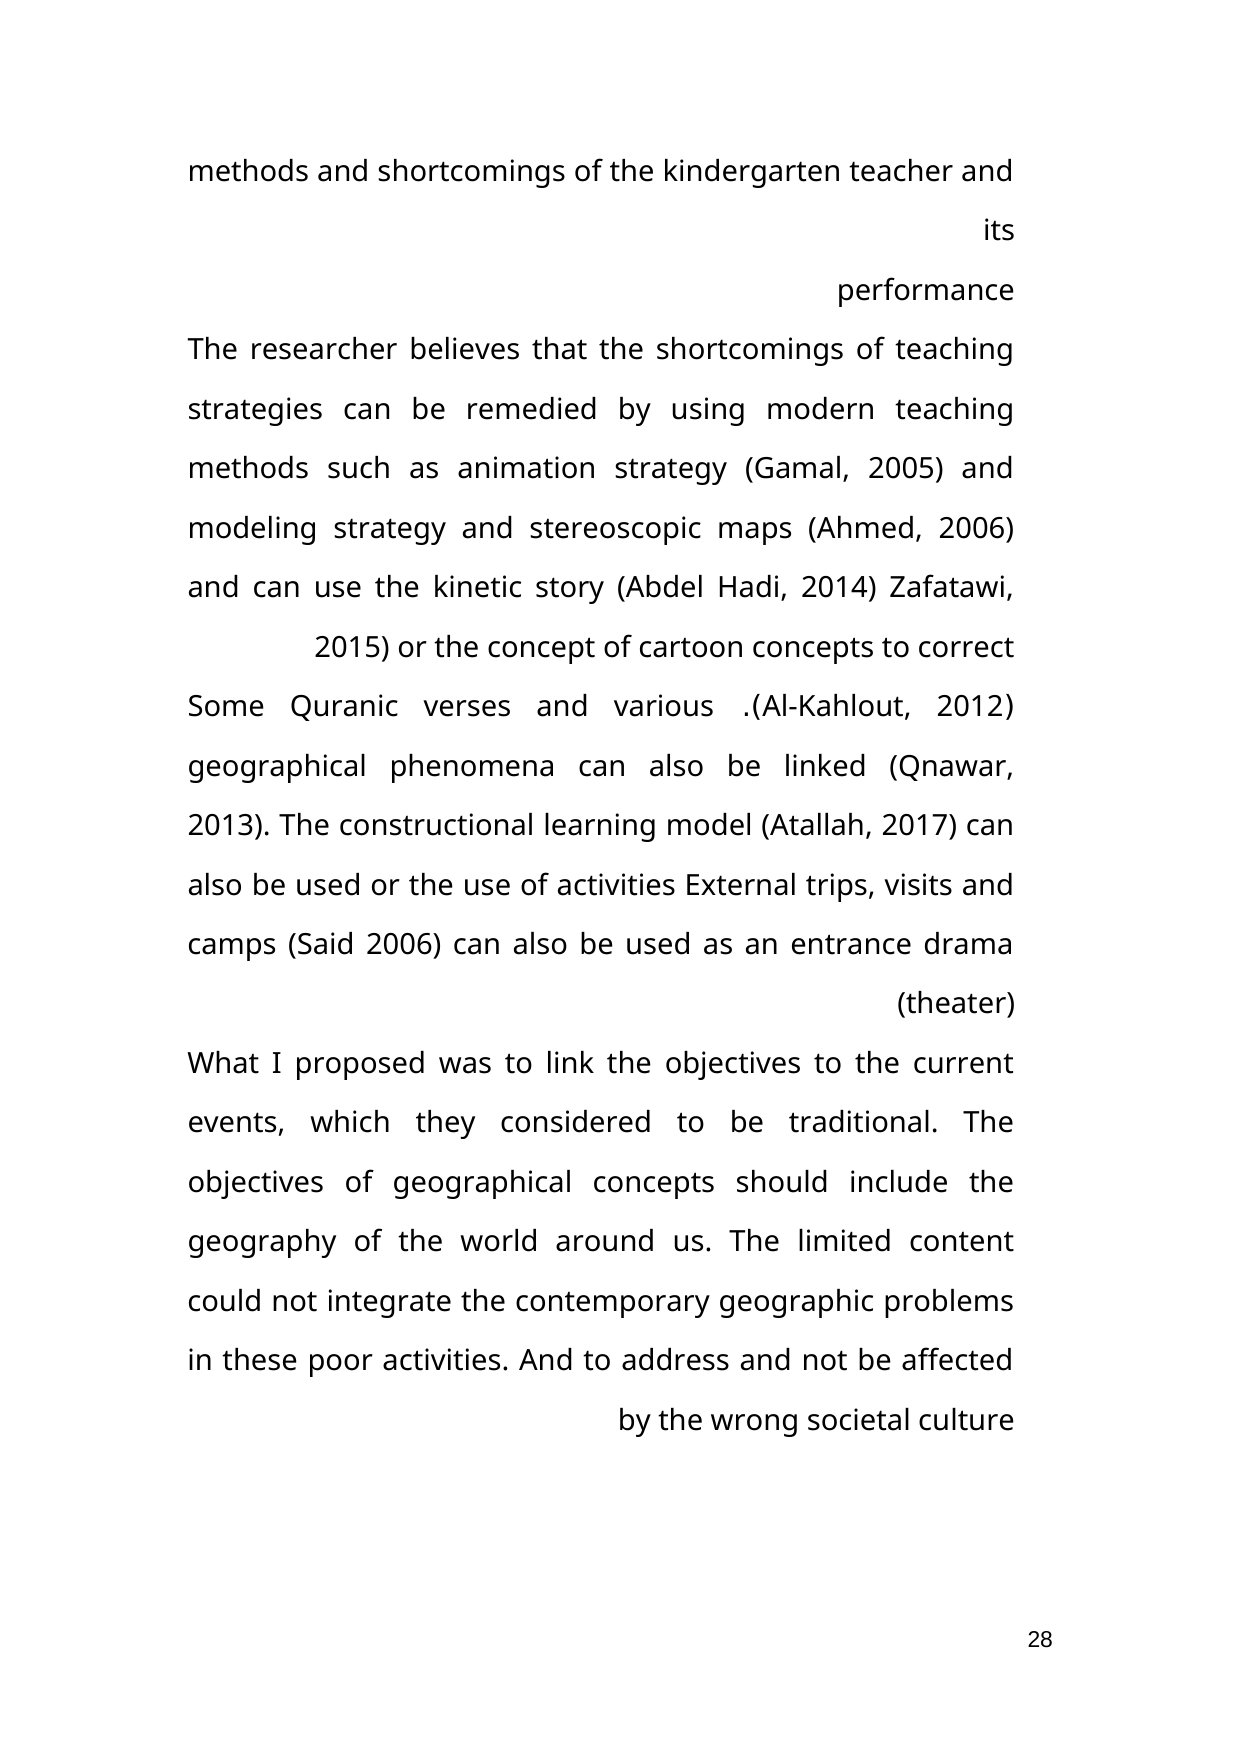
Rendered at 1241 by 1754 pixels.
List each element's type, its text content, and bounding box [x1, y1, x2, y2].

text What I proposed was to link the objectives to the current events, which they considered to be traditional. The objectives of geographical concepts should include the geography of the world around us. The limited content could not integrate the contemporary geographic problems in these poor activities. And to address and not be affected by the wrong societal culture [187, 1042, 1015, 1439]
text The researcher believes that the shortcomings of teaching strategies can be remedied by using modern teaching methods such as animation strategy (Gamal, 2005) and modeling strategy and stereoscopic maps (Ahmed, 2006) and can use the kinetic story (Abdel Hadi, 2014) Zafatawi, 2015) or the concept of cartoon concepts to correct [187, 328, 1015, 666]
text (Al-Kahlout, 2012). Some Quranic verses and various geographical phenomena can also be linked (Qnawar, 2013). The constructional learning model (Atallah, 2017) can also be used or the use of activities External trips, visits and camps (Said 2006) can also be used as an entrance drama (theater) [187, 685, 1015, 1022]
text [187, 150, 1015, 249]
text performance [187, 269, 1015, 309]
